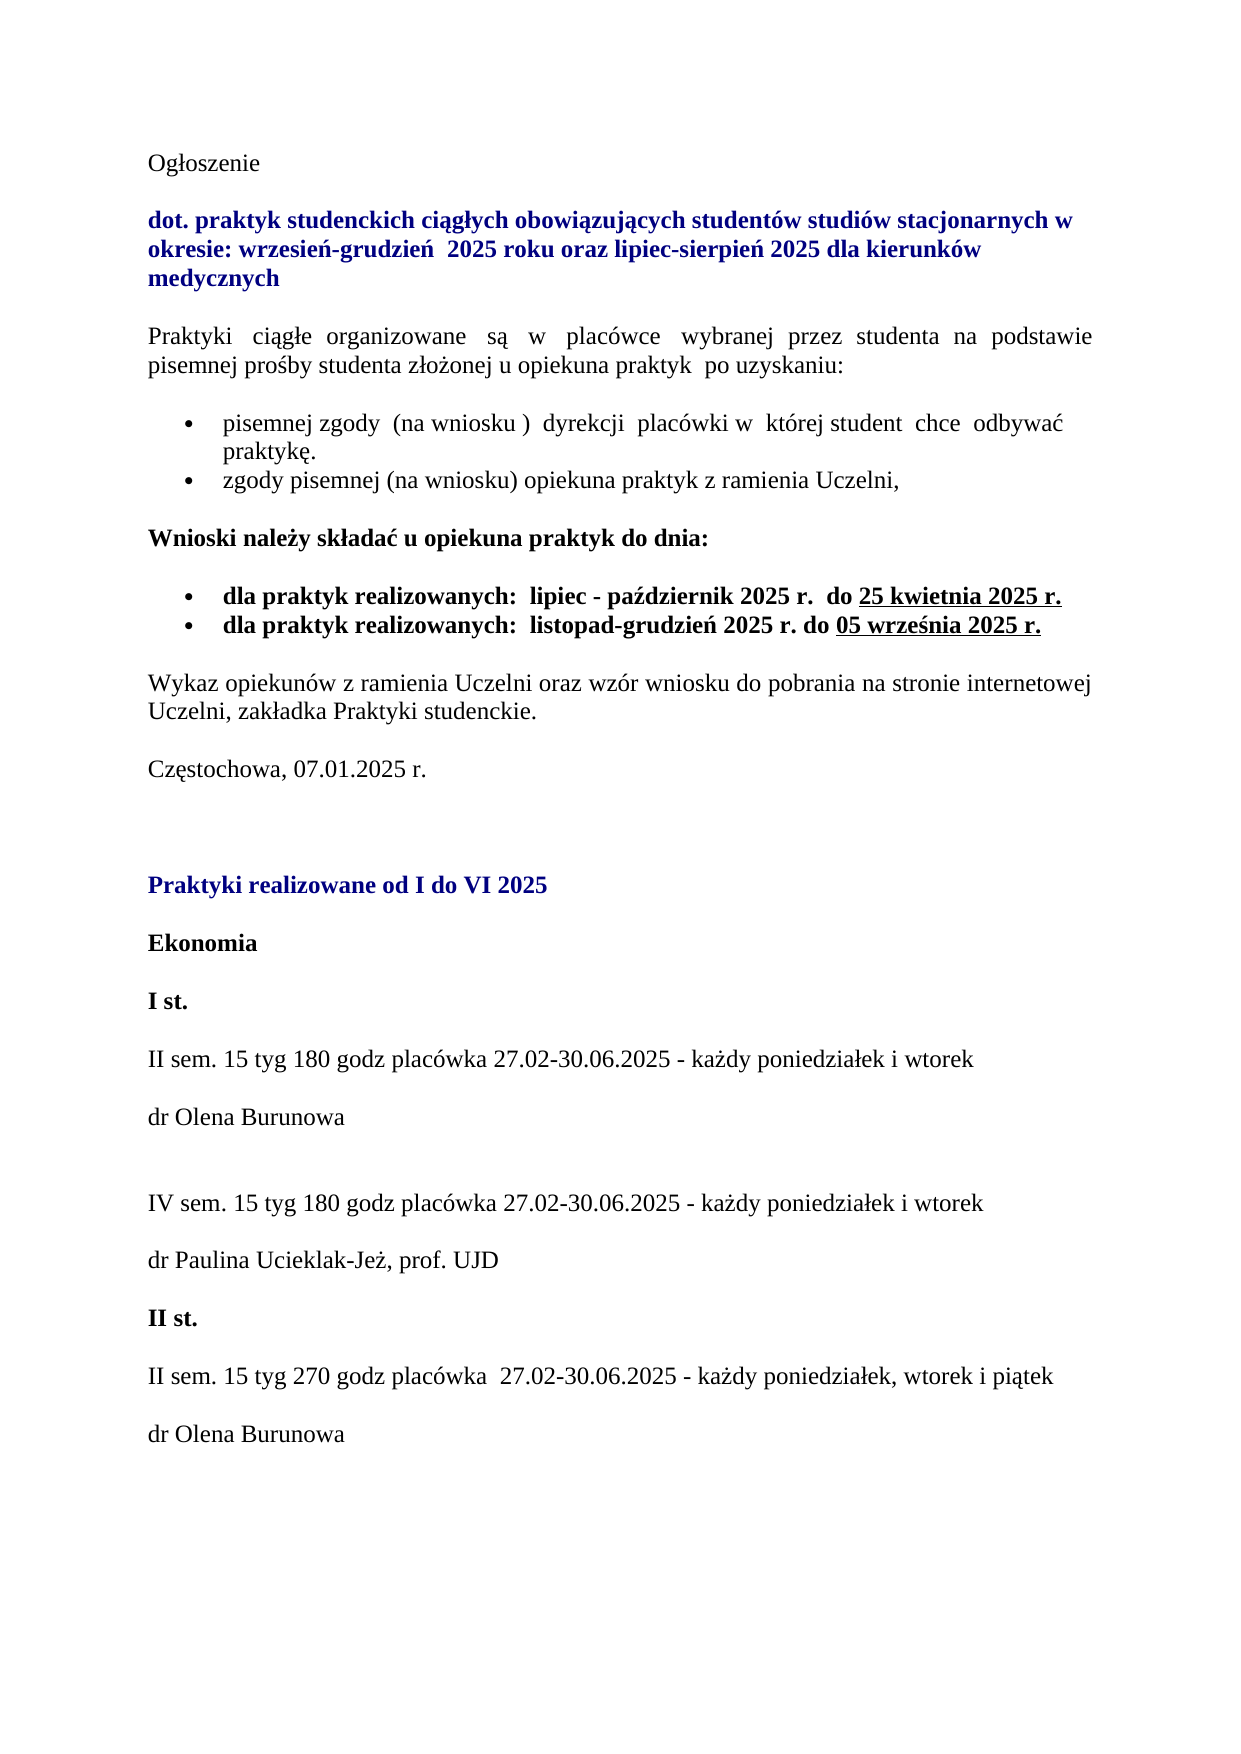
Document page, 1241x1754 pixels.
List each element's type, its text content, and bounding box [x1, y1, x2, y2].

text Ogłoszenie [148, 148, 1093, 176]
text I st. [148, 986, 1093, 1015]
text dr Paulina Ucieklak-Jeż, prof. UJD [148, 1246, 1093, 1274]
text Praktyki realizowane od I do VI 2025 [148, 870, 1093, 899]
text Ekonomia [148, 928, 1093, 957]
text II sem. 15 tyg 180 godz placówka 27.02-30.06.2025 - każdy poniedziałek i wtorek [148, 1044, 1093, 1073]
text dr Olena Burunowa [148, 1419, 1093, 1448]
text IV sem. 15 tyg 180 godz placówka 27.02-30.06.2025 - każdy poniedziałek i wtorek [148, 1188, 1093, 1216]
text II st. [148, 1303, 1093, 1332]
text Częstochowa, 07.01.2025 r. [148, 754, 1093, 783]
list zgody pisemnej (na wniosku) opiekuna praktyk z ramienia Uczelni, [185, 465, 1093, 494]
list pisemnej zgody (na wniosku ) dyrekcji placówki w której student chce odbywać praktykę. [185, 408, 1093, 465]
text Wykaz opiekunów z ramienia Uczelni oraz wzór wniosku do pobrania na stronie internetowej Uczelni, zakładka Praktyki studenckie. [148, 668, 1093, 725]
text dr Olena Burunowa [148, 1102, 1093, 1158]
list dla praktyk realizowanych: listopad-grudzień 2025 r. do 05 września 2025 r. [185, 610, 1093, 638]
text Praktyki ciągłe organizowane są w placówce wybranej przez studenta na podstawie pisemnej prośby studenta złożonej u opiekuna praktyk po uzyskaniu: [148, 321, 1093, 378]
list dla praktyk realizowanych: lipiec - październik 2025 r. do 25 kwietnia 2025 r. [185, 581, 1093, 610]
text II sem. 15 tyg 270 godz placówka 27.02-30.06.2025 - każdy poniedziałek, wtorek i piątek [148, 1361, 1093, 1390]
text dot. praktyk studenckich ciągłych obowiązujących studentów studiów stacjonarnych w okresie: wrzesień-grudzień 2025 roku oraz lipiec-sierpień 2025 dla kierunków medycznych [148, 206, 1093, 292]
text Wnioski należy składać u opiekuna praktyk do dnia: [148, 523, 1093, 552]
